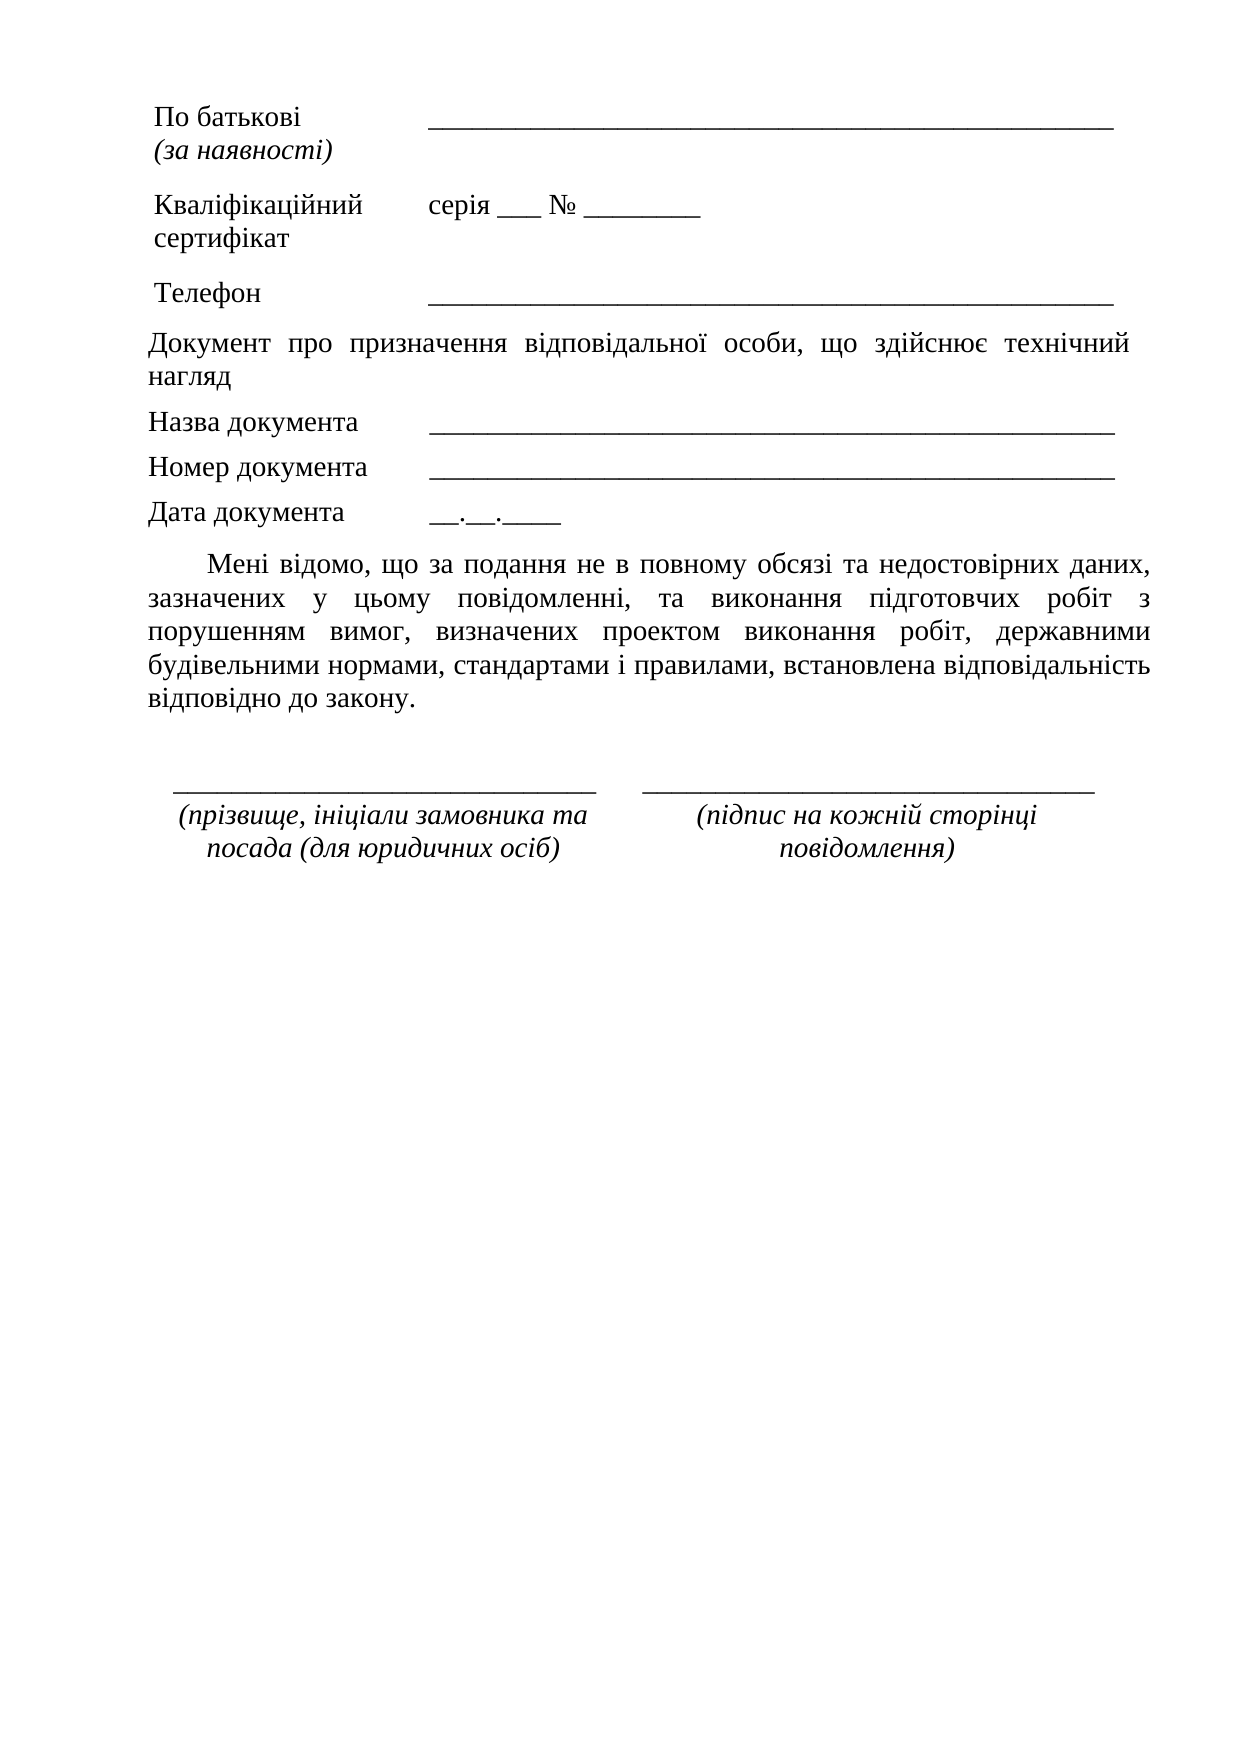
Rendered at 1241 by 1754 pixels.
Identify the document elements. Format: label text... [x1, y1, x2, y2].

table_cell _______________________________________________ [423, 443, 1137, 488]
table_cell __.__.____ [423, 489, 1137, 534]
table_cell Дата документа [142, 489, 423, 534]
table_cell Документ про призначення відповідальної особи, що здійснює технічний нагляд [142, 319, 1137, 398]
table_header _____________________________ (прізвище, ініціали замовника та посада (для юридичних осіб) [148, 764, 621, 864]
table_cell _______________________________________________ [423, 398, 1137, 443]
text Мені відомо, що за подання не в повному обсязі та недостовірних даних, зазначених у цьому повідомленні, та виконання підготовчих робіт з порушенням вимог, визначених проектом виконання робіт, державними будівельними нормами, стандартами і правилами, встановлена відповідальність відповідно до закону. [148, 546, 1152, 714]
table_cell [418, 89, 1133, 176]
table_cell Кваліфікаційний сертифікат [143, 176, 418, 264]
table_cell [418, 264, 1133, 319]
table_cell Телефон [143, 264, 418, 319]
table_cell По батькові (за наявності) [143, 89, 418, 176]
table_header _______________________________ (підпис на кожній сторінці повідомлення) [621, 764, 1115, 864]
table_cell Назва документа [142, 398, 423, 443]
table_cell Номер документа [142, 443, 423, 488]
table_cell серія ___ № ________ [418, 176, 1133, 264]
